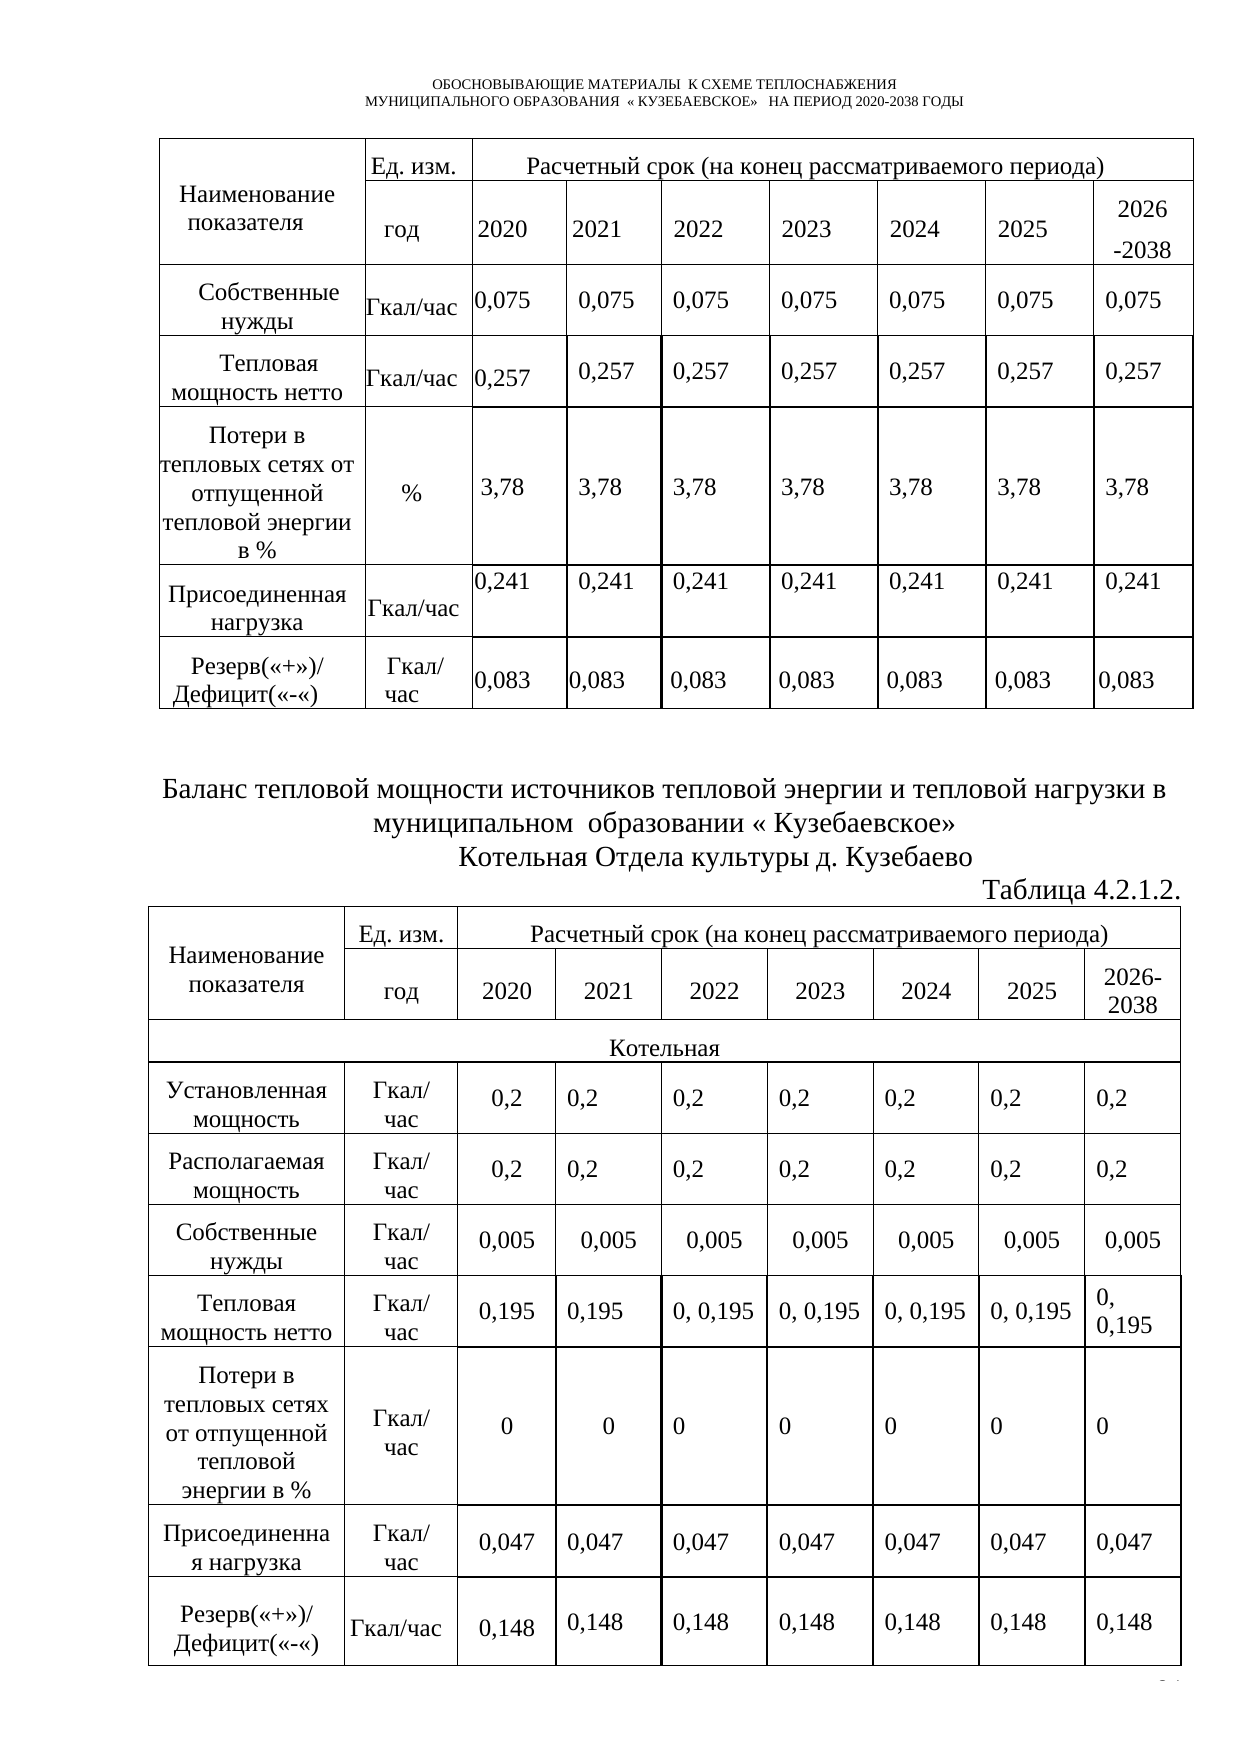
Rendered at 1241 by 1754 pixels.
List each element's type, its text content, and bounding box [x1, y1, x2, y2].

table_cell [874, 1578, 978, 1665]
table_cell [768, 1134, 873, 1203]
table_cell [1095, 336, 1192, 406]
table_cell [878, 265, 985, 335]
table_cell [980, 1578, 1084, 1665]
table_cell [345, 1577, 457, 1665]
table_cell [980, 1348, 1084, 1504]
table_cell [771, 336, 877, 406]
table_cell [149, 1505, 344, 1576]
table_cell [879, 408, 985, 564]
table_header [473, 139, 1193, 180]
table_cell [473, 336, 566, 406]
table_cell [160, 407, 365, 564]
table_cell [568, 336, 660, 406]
text Таблица 4.2.1.2. [148, 872, 1181, 906]
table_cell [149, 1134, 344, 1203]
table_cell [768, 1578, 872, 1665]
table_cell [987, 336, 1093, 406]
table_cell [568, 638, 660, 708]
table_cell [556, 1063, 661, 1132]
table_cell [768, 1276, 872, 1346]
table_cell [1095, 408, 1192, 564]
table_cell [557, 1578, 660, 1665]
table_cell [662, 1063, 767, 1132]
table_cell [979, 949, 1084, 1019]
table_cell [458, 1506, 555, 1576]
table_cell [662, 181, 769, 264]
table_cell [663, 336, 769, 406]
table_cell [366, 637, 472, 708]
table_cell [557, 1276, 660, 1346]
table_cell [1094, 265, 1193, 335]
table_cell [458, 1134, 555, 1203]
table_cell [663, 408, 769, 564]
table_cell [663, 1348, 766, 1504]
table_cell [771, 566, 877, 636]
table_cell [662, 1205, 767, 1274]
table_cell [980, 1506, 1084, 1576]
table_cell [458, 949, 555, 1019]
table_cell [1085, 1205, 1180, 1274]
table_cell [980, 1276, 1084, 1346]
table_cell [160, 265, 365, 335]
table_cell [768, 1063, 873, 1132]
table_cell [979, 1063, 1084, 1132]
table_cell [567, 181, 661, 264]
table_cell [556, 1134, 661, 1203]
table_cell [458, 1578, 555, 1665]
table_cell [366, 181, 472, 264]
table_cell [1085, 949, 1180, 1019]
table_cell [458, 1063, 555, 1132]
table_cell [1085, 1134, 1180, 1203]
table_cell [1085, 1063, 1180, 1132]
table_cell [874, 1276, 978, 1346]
text муниципальном образовании « Кузебаевское» [148, 805, 1181, 839]
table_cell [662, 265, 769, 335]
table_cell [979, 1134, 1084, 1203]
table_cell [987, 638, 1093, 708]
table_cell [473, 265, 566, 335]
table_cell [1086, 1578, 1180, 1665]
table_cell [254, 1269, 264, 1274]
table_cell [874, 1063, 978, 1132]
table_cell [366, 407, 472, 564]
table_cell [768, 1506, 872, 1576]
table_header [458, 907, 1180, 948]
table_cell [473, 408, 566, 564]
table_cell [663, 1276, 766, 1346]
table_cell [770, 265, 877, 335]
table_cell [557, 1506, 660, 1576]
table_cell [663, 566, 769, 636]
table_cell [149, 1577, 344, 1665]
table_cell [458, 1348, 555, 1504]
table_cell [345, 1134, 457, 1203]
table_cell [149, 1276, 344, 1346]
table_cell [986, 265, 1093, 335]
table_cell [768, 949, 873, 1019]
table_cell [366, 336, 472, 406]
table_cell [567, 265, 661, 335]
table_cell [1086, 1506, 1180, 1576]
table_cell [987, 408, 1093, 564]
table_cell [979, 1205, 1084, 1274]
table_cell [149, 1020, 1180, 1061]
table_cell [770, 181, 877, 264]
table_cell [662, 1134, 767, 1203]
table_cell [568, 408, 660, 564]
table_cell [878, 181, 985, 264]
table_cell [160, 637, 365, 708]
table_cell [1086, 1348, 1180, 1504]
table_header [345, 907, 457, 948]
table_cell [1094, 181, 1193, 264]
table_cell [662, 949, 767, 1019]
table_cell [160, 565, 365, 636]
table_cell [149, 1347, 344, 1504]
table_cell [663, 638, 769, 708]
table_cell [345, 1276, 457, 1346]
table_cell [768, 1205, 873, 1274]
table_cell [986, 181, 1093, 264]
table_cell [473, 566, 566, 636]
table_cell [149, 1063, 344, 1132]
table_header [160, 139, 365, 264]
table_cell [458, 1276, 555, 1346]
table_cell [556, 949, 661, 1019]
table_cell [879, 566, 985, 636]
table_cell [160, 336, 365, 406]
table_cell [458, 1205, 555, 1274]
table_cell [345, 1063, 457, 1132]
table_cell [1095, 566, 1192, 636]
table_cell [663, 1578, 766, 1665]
text Баланс тепловой мощности источников тепловой энергии и тепловой нагрузки в [148, 772, 1181, 805]
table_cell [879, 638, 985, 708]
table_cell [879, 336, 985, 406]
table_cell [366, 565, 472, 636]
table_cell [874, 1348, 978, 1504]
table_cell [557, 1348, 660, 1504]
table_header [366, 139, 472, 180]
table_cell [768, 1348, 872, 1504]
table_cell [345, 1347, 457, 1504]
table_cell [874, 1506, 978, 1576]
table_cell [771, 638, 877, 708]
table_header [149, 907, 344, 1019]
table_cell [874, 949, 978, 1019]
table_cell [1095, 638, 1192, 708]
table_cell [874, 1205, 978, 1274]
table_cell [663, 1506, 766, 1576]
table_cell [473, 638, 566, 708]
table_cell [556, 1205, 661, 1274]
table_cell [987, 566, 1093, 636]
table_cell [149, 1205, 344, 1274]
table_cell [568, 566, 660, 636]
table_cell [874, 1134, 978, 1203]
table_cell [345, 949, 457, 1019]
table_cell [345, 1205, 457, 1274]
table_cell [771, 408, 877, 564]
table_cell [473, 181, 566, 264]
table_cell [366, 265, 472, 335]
text Котельная Отдела культуры д. Кузебаево [148, 839, 1181, 872]
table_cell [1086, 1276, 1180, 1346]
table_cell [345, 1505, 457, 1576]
